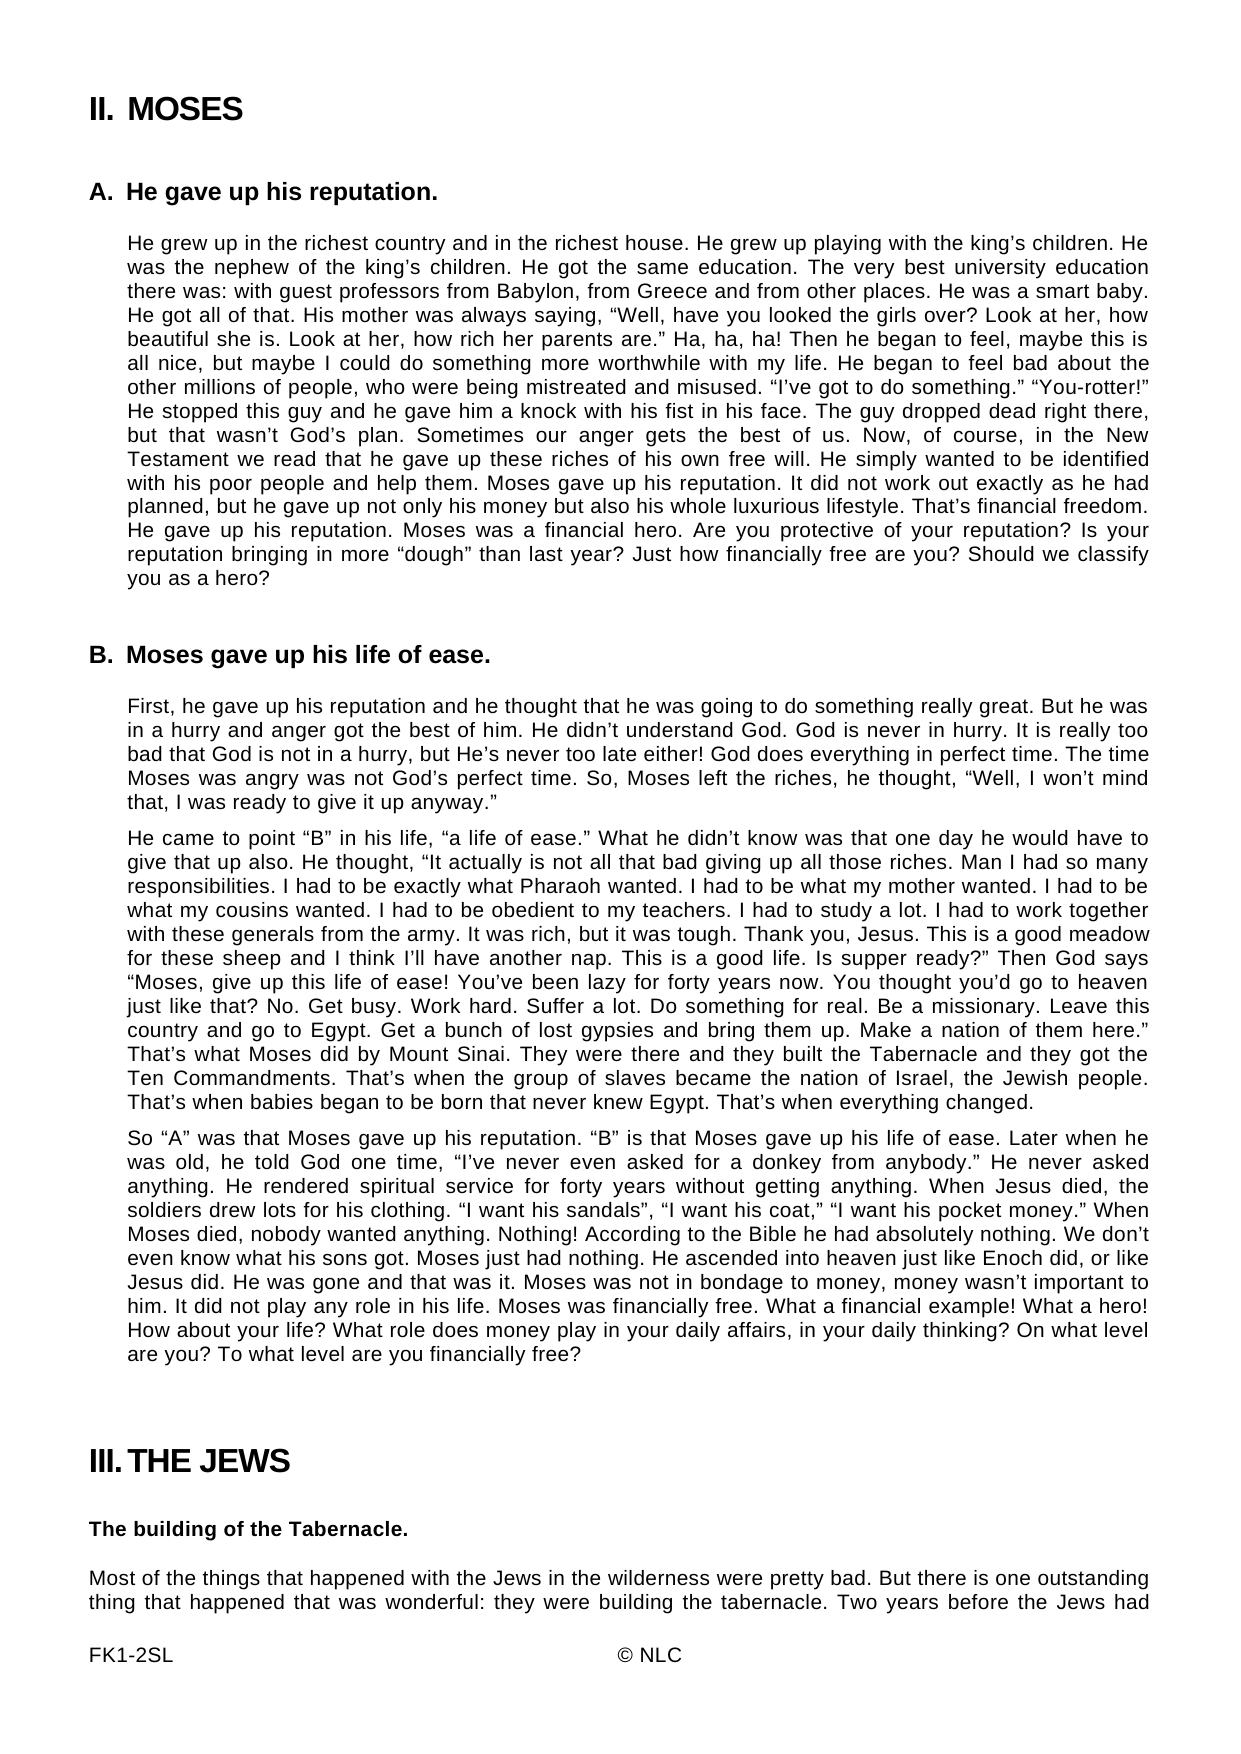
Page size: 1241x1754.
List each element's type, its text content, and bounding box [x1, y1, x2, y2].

text So “A” was that Moses gave up his reputation. “B” is that Moses gave up his life of ease. Later when he was old, he told God one time, “I’ve never even asked for a donkey from anybody.” He never asked anything. He rendered spiritual service for forty years without getting anything. When Jesus died, the soldiers drew lots for his clothing. “I want his sandals”, “I want his coat,” “I want his pocket money.” When Moses died, nobody wanted anything. Nothing! According to the Bible he had absolutely nothing. We don’t even know what his sons got. Moses just had nothing. He ascended into heaven just like Enoch did, or like Jesus did. He was gone and that was it. Moses was not in bondage to money, money wasn’t important to him. It did not play any role in his life. Moses was financially free. What a financial example! What a hero! How about your life? What role does money play in your daily affairs, in your daily thinking? On what level are you? To what level are you financially free? [127, 1126, 1152, 1366]
subtitle A. He gave up his reputation. [89, 177, 1152, 206]
subtitle The building of the Tabernacle. [89, 1517, 1152, 1541]
subtitle B. Moses gave up his life of ease. [89, 640, 1152, 669]
text First, he gave up his reputation and he thought that he was going to do something really great. But he was in a hurry and anger got the best of him. He didn’t understand God. God is never in hurry. It is really too bad that God is not in a hurry, but He’s never too late either! God does everything in perfect time. The time Moses was angry was not God’s perfect time. So, Moses left the riches, he thought, “Well, I won’t mind that, I was ready to give it up anyway.” [127, 694, 1152, 814]
text He came to point “B” in his life, “a life of ease.” What he didn’t know was that one day he would have to give that up also. He thought, “It actually is not all that bad giving up all those riches. Man I had so many responsibilities. I had to be exactly what Pharaoh wanted. I had to be what my mother wanted. I had to be what my cousins wanted. I had to be obedient to my teachers. I had to study a lot. I had to work together with these generals from the army. It was rich, but it was tough. Thank you, Jesus. This is a good meadow for these sheep and I think I’ll have another nap. This is a good life. Is supper ready?” Then God says “Moses, give up this life of ease! You’ve been lazy for forty years now. You thought you’d go to heaven just like that? No. Get busy. Work hard. Suffer a lot. Do something for real. Be a missionary. Leave this country and go to Egypt. Get a bunch of lost gypsies and bring them up. Make a nation of them here.” That’s what Moses did by Mount Sinai. They were there and they built the Tabernacle and they got the Ten Commandments. That’s when the group of slaves became the nation of Israel, the Jewish people. That’s when babies began to be born that never knew Egypt. That’s when everything changed. [127, 826, 1152, 1114]
subtitle III. The Jews [89, 1441, 1152, 1479]
text He grew up in the richest country and in the richest house. He grew up playing with the king’s children. He was the nephew of the king’s children. He got the same education. The very best university education there was: with guest professors from Babylon, from Greece and from other places. He was a smart baby. He got all of that. His mother was always saying, “Well, have you looked the girls over? Look at her, how beautiful she is. Look at her, how rich her parents are.” Ha, ha, ha! Then he began to feel, maybe this is all nice, but maybe I could do something more worthwhile with my life. He began to feel bad about the other millions of people, who were being mistreated and misused. “I’ve got to do something.” “You-rotter!” He stopped this guy and he gave him a knock with his fist in his face. The guy dropped dead right there, but that wasn’t God’s plan. Sometimes our anger gets the best of us. Now, of course, in the New Testament we read that he gave up these riches of his own free will. He simply wanted to be identified with his poor people and help them. Moses gave up his reputation. It did not work out exactly as he had planned, but he gave up not only his money but also his whole luxurious lifestyle. That’s financial freedom. He gave up his reputation. Moses was a financial hero. Are you protective of your reputation? Is your reputation bringing in more “dough” than last year? Just how financially free are you? Should we classify you as a hero? [127, 231, 1152, 590]
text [89, 1566, 1152, 1614]
subtitle II. Moses [89, 89, 1152, 127]
